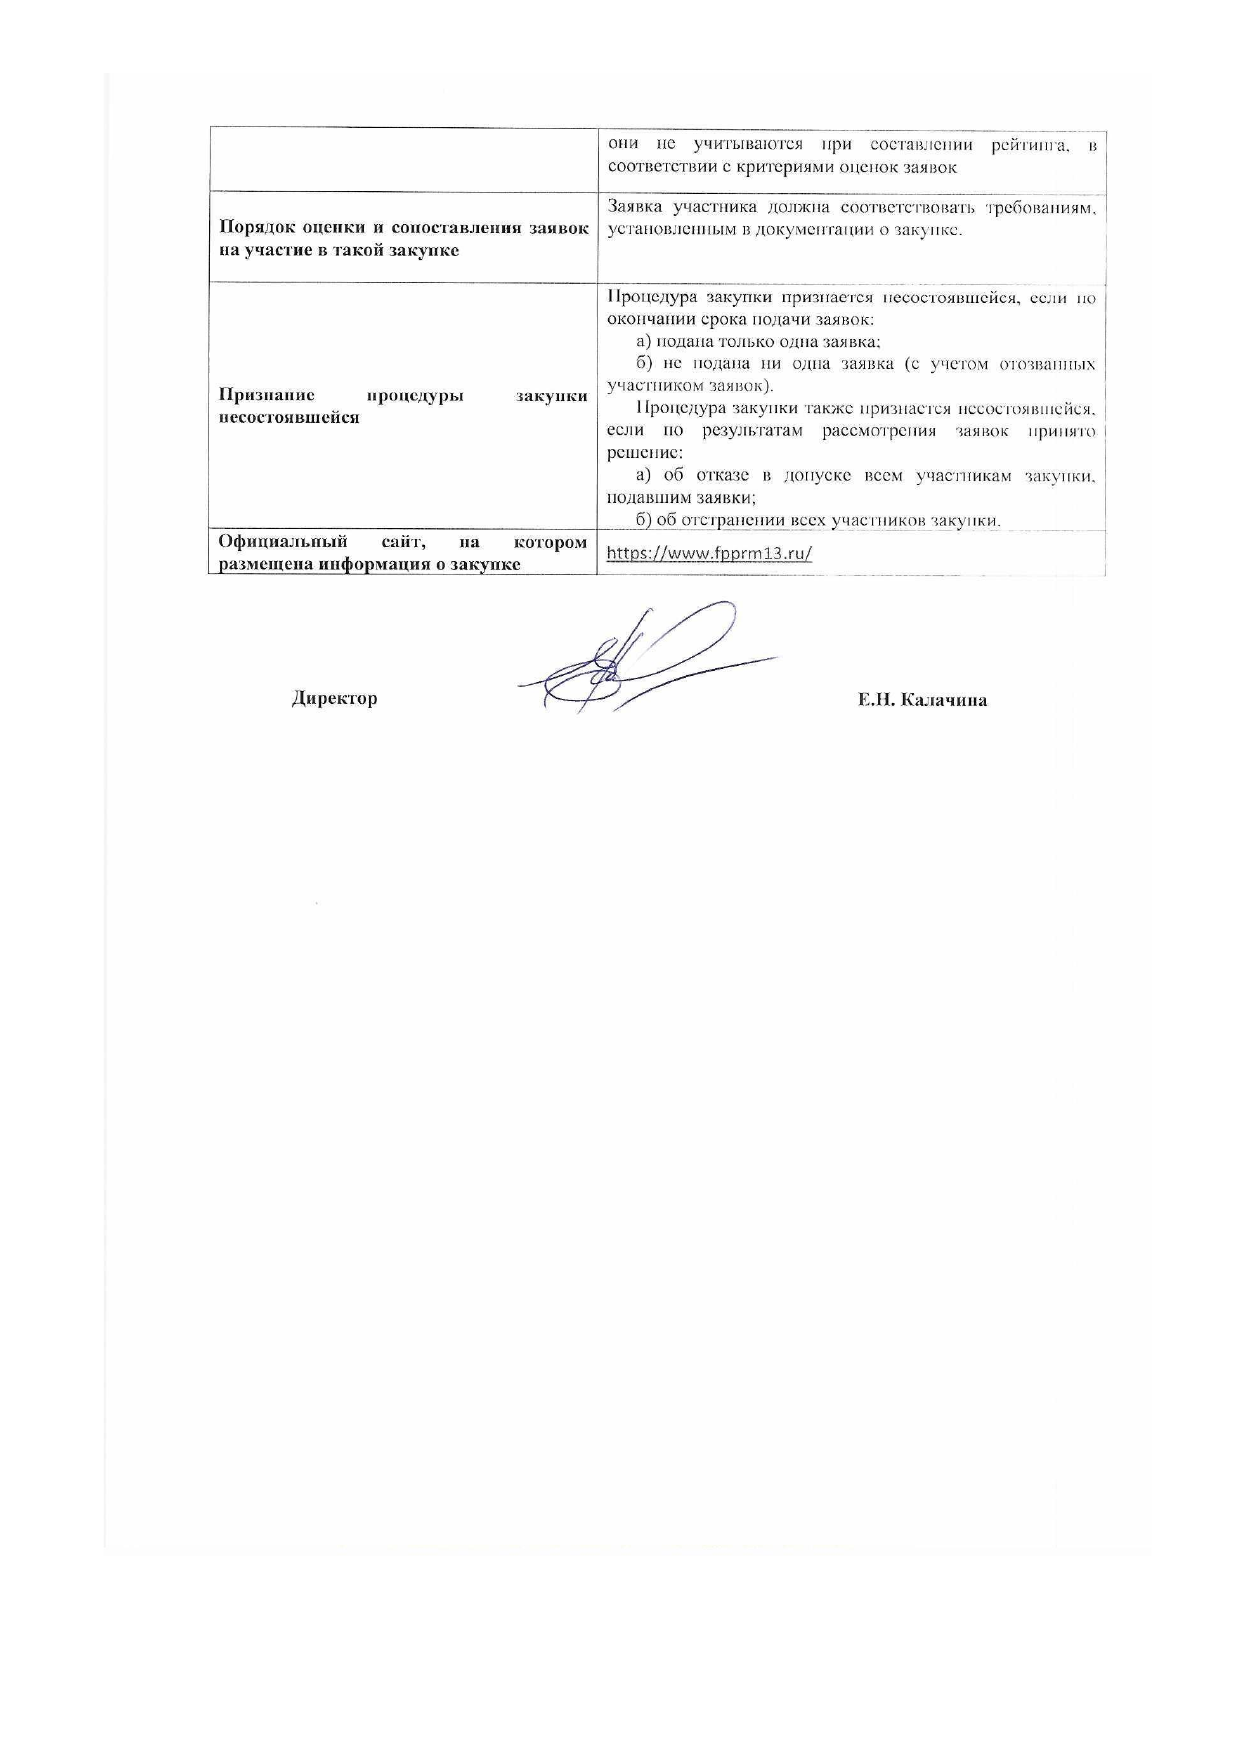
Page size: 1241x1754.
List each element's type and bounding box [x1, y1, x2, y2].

picture [103, 73, 1152, 1556]
